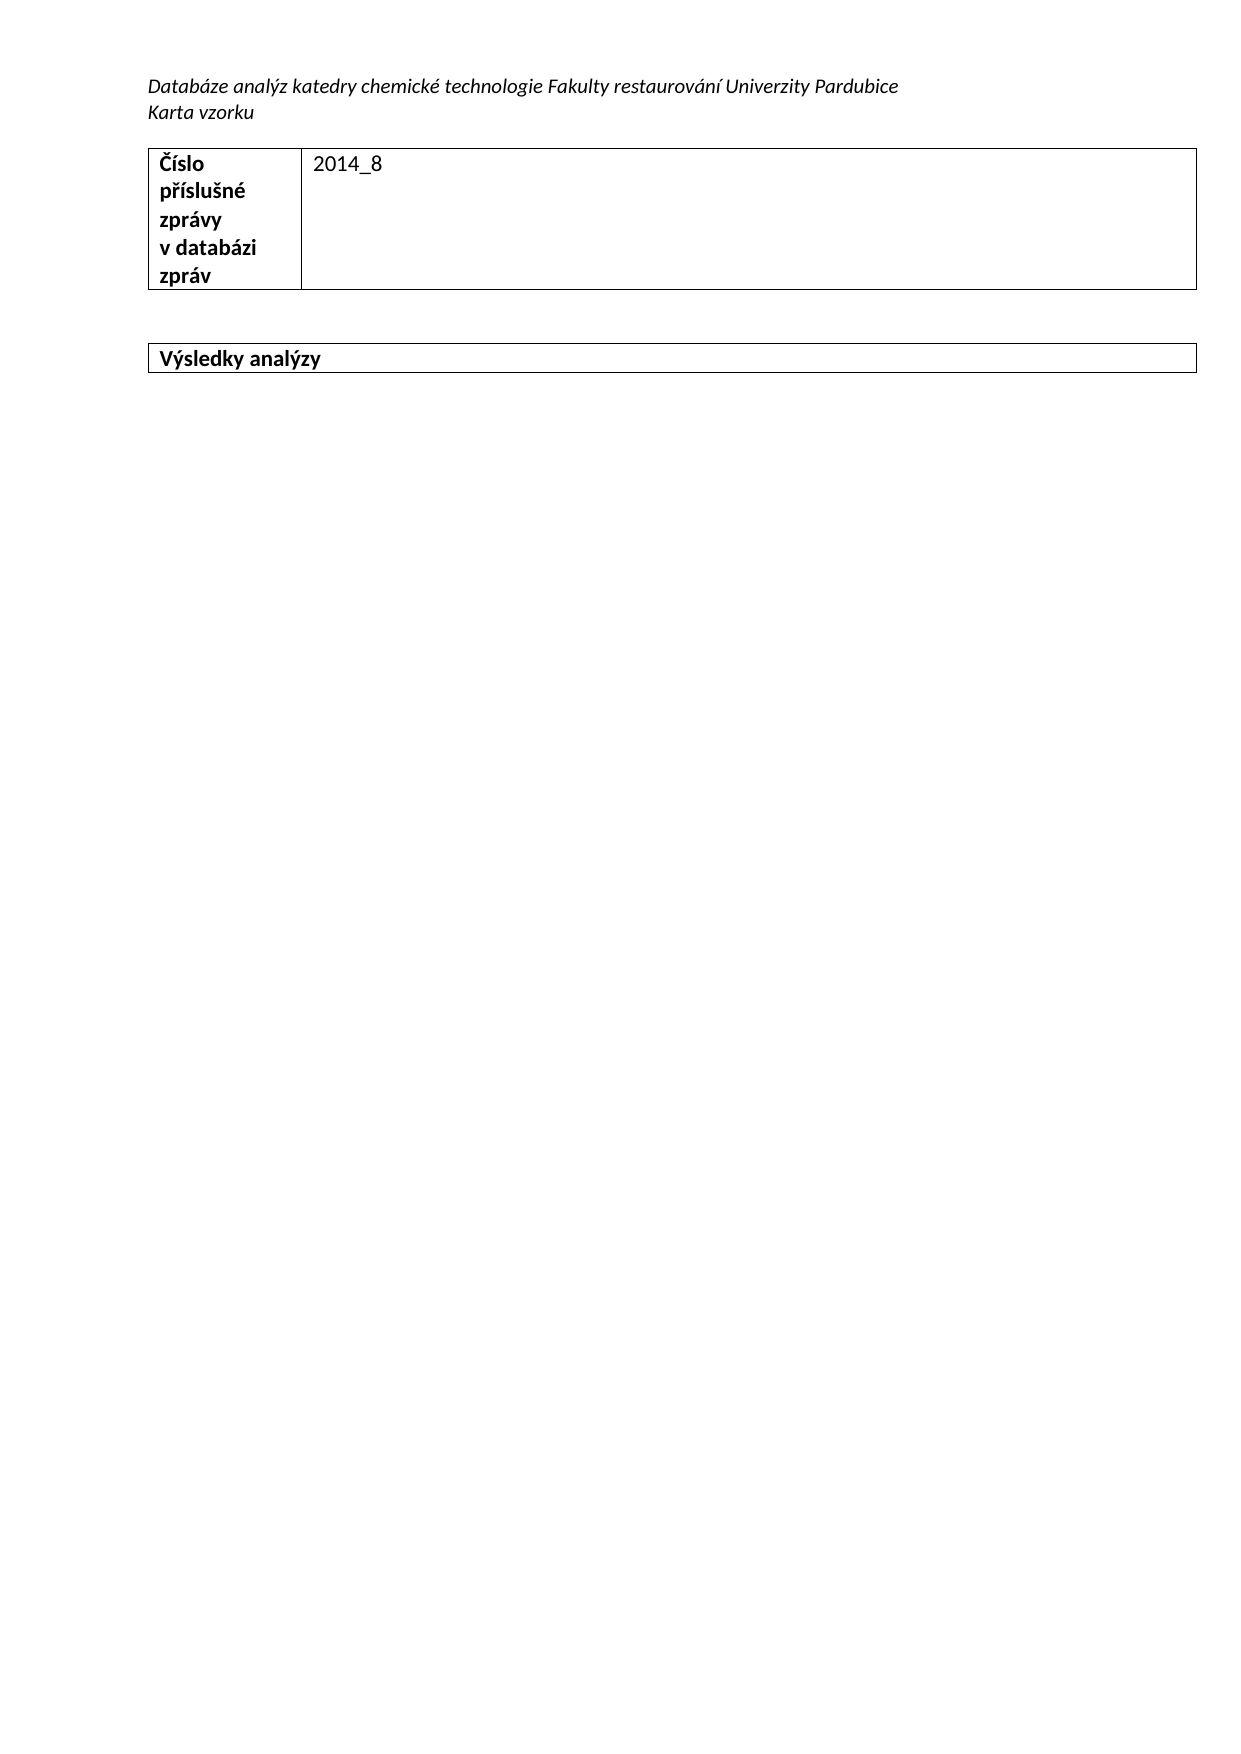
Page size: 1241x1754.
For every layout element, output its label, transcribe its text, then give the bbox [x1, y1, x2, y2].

table_header Výsledky analýzy [149, 344, 1196, 372]
table_cell Číslo příslušné zprávy v databázi zpráv [149, 149, 301, 289]
table_cell 2014_8 [302, 149, 1196, 289]
